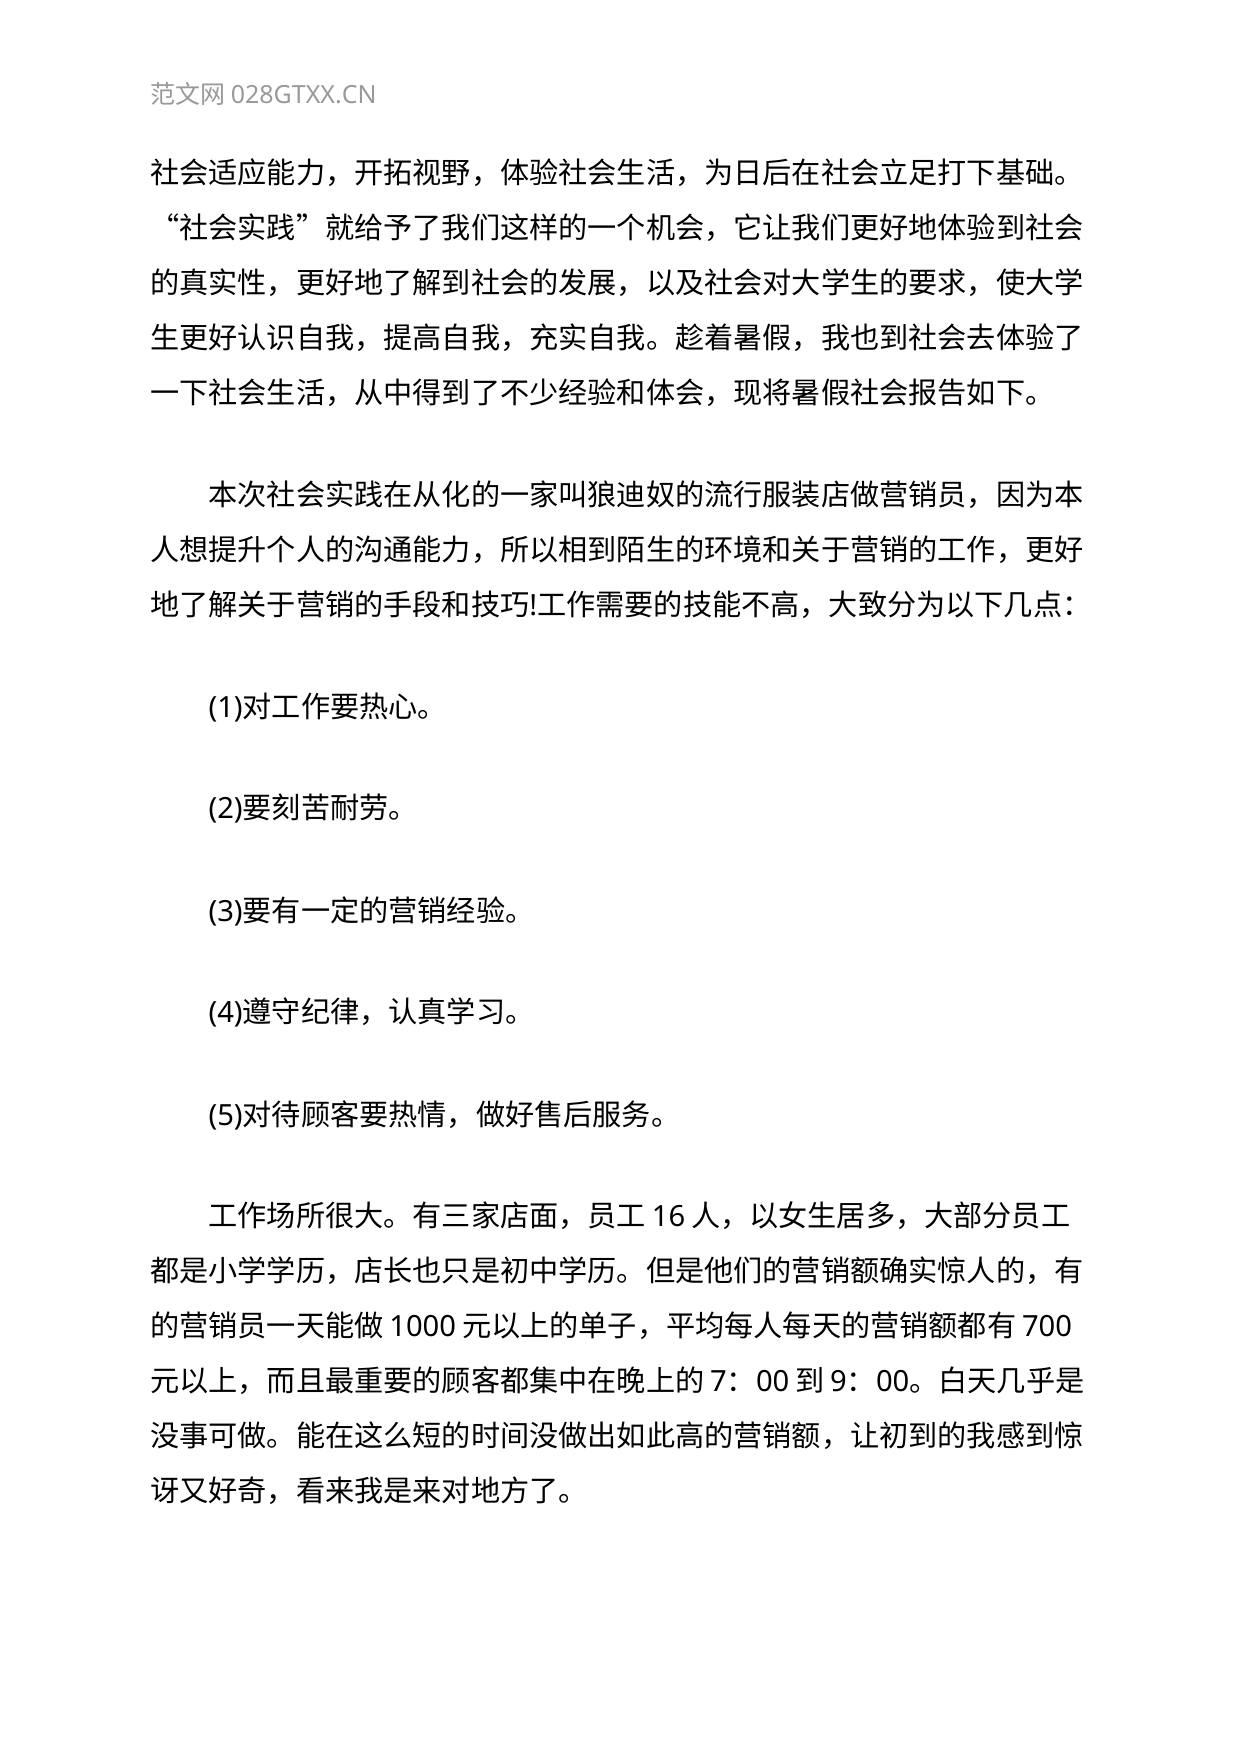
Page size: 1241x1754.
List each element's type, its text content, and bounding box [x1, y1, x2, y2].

text (4)遵守纪律，认真学习。 [150, 989, 1090, 1031]
text (2)要刻苦耐劳。 [150, 785, 1090, 827]
text (5)对待顾客要热情，做好售后服务。 [150, 1091, 1090, 1133]
text 本次社会实践在从化的一家叫狼迪奴的流行服装店做营销员，因为本人想提升个人的沟通能力，所以相到陌生的环境和关于营销的工作，更好地了解关于营销的手段和技巧!工作需要的技能不高，大致分为以下几点： [150, 471, 1090, 623]
text (1)对工作要热心。 [150, 683, 1090, 726]
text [150, 150, 1090, 412]
text (3)要有一定的营销经验。 [150, 887, 1090, 929]
text 工作场所很大。有三家店面，员工16人，以女生居多，大部分员工都是小学学历，店长也只是初中学历。但是他们的营销额确实惊人的，有的营销员一天能做1000元以上的单子，平均每人每天的营销额都有700元以上，而且最重要的顾客都集中在晚上的7：00到9：00。白天几乎是没事可做。能在这么短的时间没做出如此高的营销额，让初到的我感到惊讶又好奇，看来我是来对地方了。 [150, 1193, 1090, 1510]
